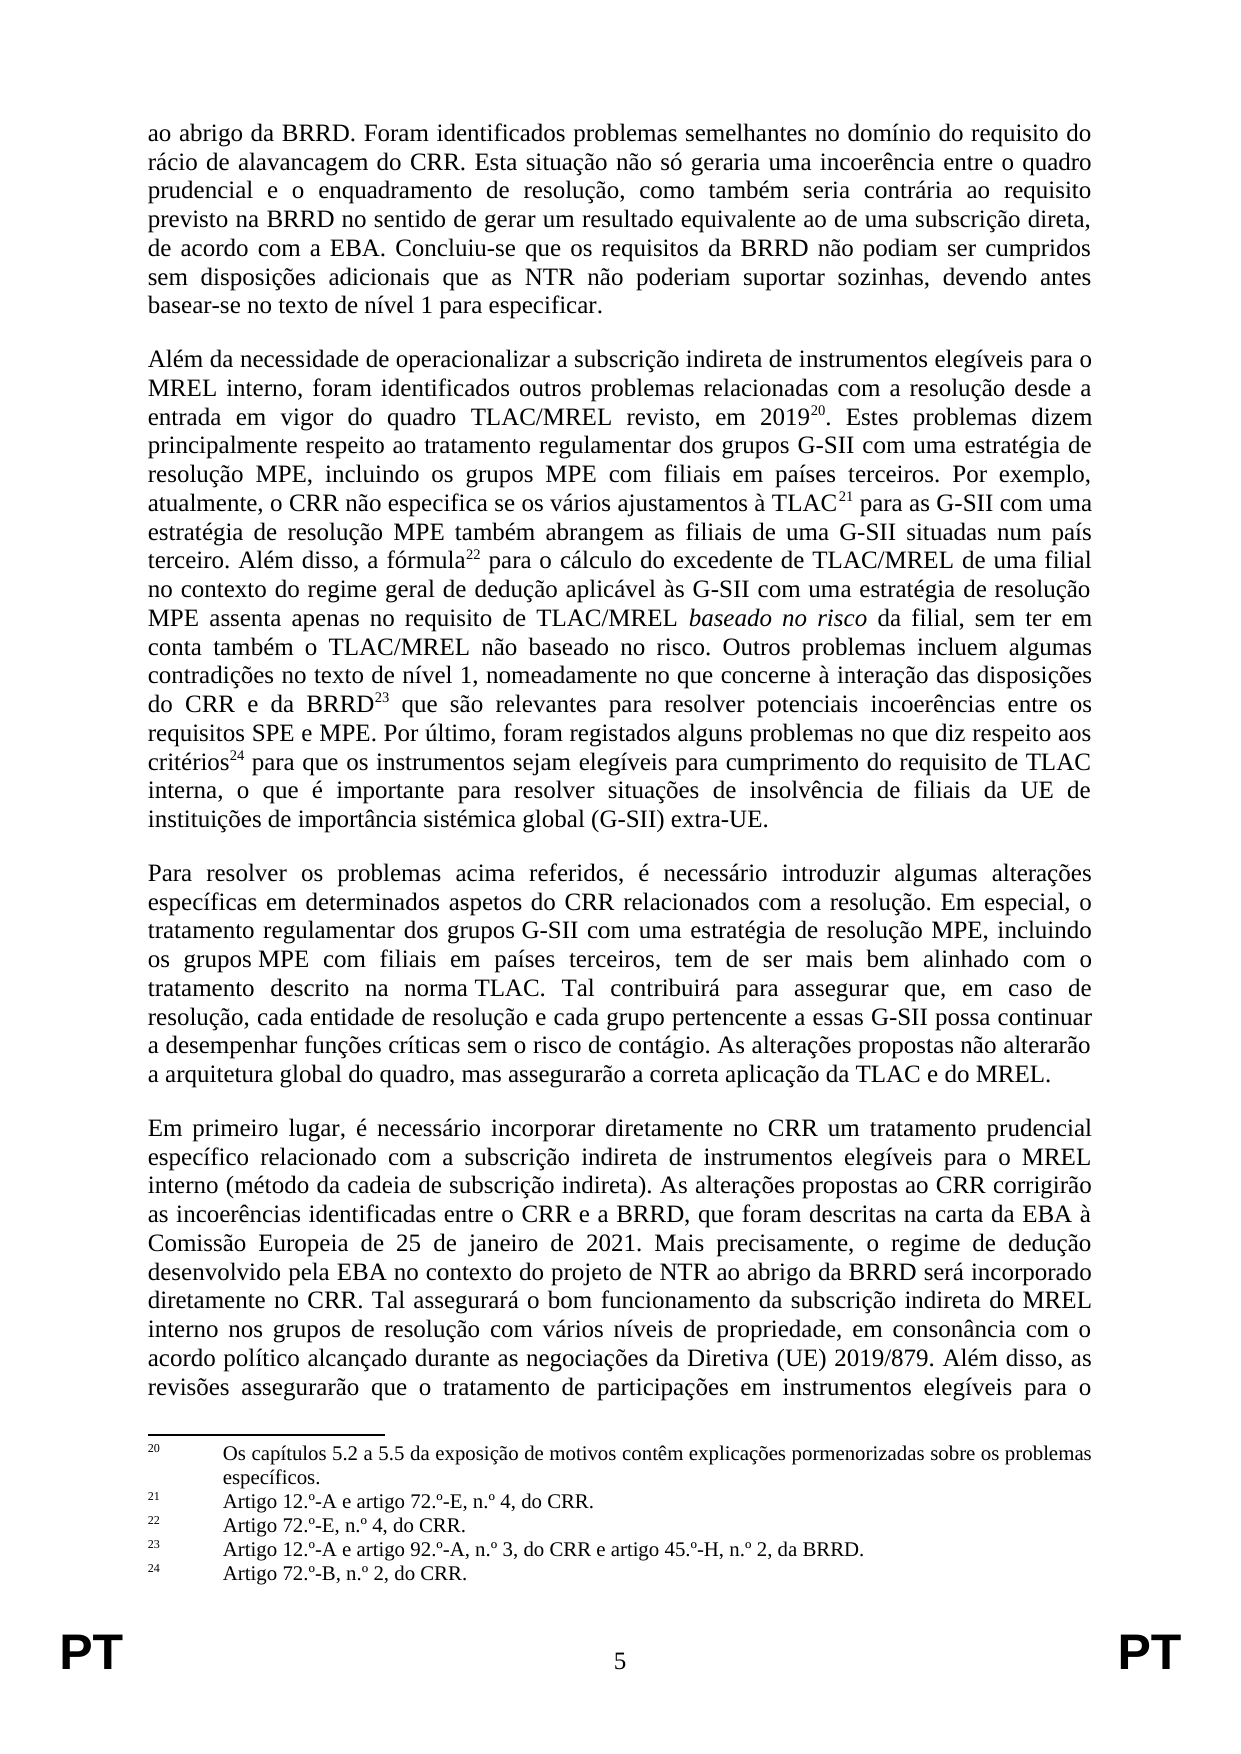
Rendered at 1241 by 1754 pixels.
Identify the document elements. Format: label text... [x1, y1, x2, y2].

text A metodologia desenvolvida pela EBA foi objeto de uma consulta pública. Os resultados da consulta revelaram um apoio geral ao projeto de NTR, mas salientaram várias incoerências entre os requisitos para a delegação estabelecidos na BRRD e as regras prudenciais em vigor estabelecidas no CRR. Por conseguinte, numa carta dirigida à Comissão Europeia em 25 de janeiro de 2021, a EBA salientou que as interações entre a BRRD e o CRR não permitiriam a aplicação do tratamento prudencial necessário para que o mandato fosse cumprido como inicialmente previsto. Mais precisamente, a EBA referiu que o CRR não permitia a dedução dos instrumentos elegíveis para o MREL interno nem, subsequentemente, a aplicação de uma ponderação de risco adequada de zero por cento em todos os casos relevantes para o mandato ao abrigo da BRRD. Foram identificados problemas semelhantes no domínio do requisito do rácio de alavancagem do CRR. Esta situação não só geraria uma incoerência entre o quadro prudencial e o enquadramento de resolução, como também seria contrária ao requisito previsto na BRRD no sentido de gerar um resultado equivalente ao de uma subscrição direta, de acordo com a EBA. Concluiu-se que os requisitos da BRRD não podiam ser cumpridos sem disposições adicionais que as NTR não poderiam suportar sozinhas, devendo antes basear-se no texto de nível 1 para especificar. [148, 118, 1093, 319]
text Além da necessidade de operacionalizar a subscrição indireta de instrumentos elegíveis para o MREL interno, foram identificados outros problemas relacionadas com a resolução desde a entrada em vigor do quadro TLAC/MREL revisto, em 2019. Estes problemas dizem principalmente respeito ao tratamento regulamentar dos grupos G-SII com uma estratégia de resolução MPE, incluindo os grupos MPE com filiais em países terceiros. Por exemplo, atualmente, o CRR não especifica se os vários ajustamentos à TLAC para as G-SII com uma estratégia de resolução MPE também abrangem as filiais de uma G-SII situadas num país terceiro. Além disso, a fórmula para o cálculo do excedente de TLAC/MREL de uma filial no contexto do regime geral de dedução aplicável às G-SII com uma estratégia de resolução MPE assenta apenas no requisito de TLAC/MREL baseado no risco da filial, sem ter em conta também o TLAC/MREL não baseado no risco. Outros problemas incluem algumas contradições no texto de nível 1, nomeadamente no que concerne à interação das disposições do CRR e da BRRD que são relevantes para resolver potenciais incoerências entre os requisitos SPE e MPE. Por último, foram registados alguns problemas no que diz respeito aos critérios para que os instrumentos sejam elegíveis para cumprimento do requisito de TLAC interna, o que é importante para resolver situações de insolvência de filiais da UE de instituições de importância sistémica global (G-SII) extra-UE. [148, 344, 1093, 833]
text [148, 1113, 1093, 1401]
text Para resolver os problemas acima referidos, é necessário introduzir algumas alterações específicas em determinados aspetos do CRR relacionados com a resolução. Em especial, o tratamento regulamentar dos grupos G-SII com uma estratégia de resolução MPE, incluindo os grupos MPE com filiais em países terceiros, tem de ser mais bem alinhado com o tratamento descrito na norma TLAC. Tal contribuirá para assegurar que, em caso de resolução, cada entidade de resolução e cada grupo pertencente a essas G-SII possa continuar a desempenhar funções críticas sem o risco de contágio. As alterações propostas não alterarão a arquitetura global do quadro, mas assegurarão a correta aplicação da TLAC e do MREL. [148, 858, 1093, 1088]
